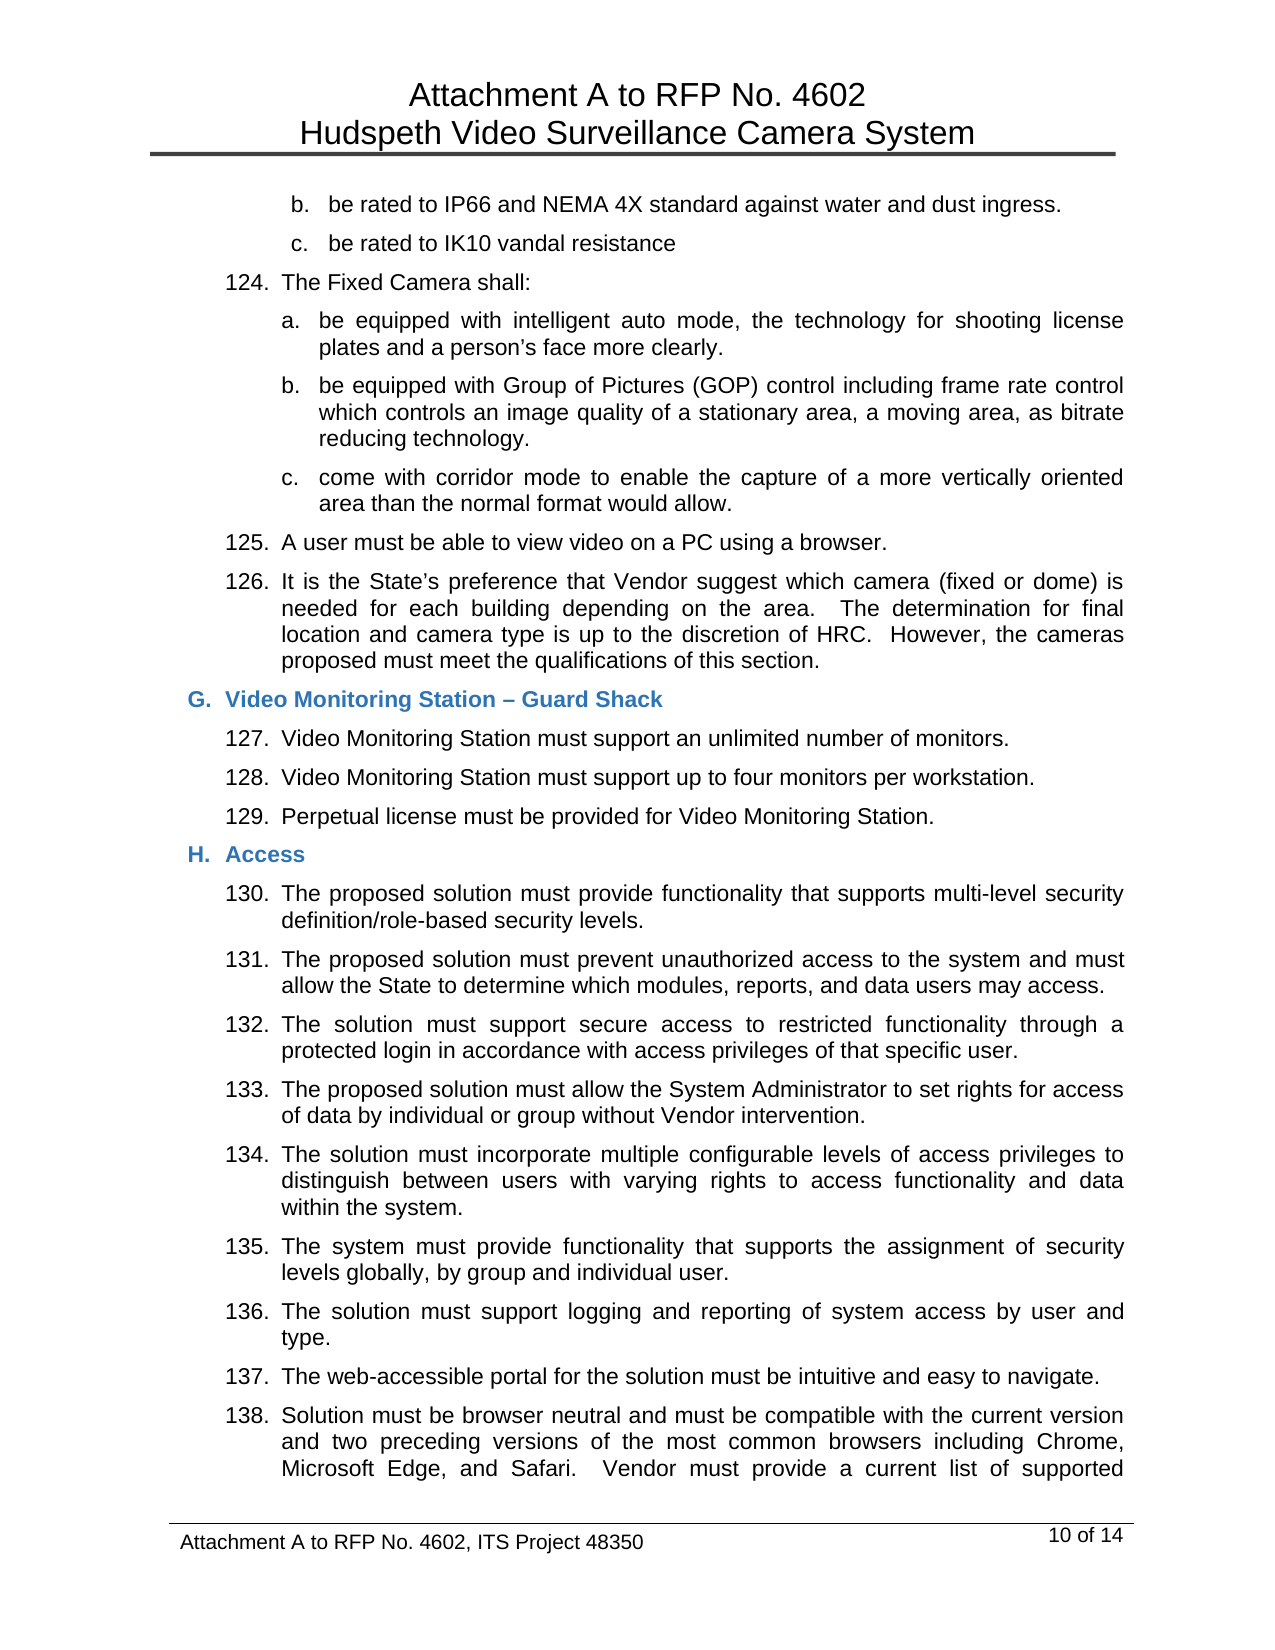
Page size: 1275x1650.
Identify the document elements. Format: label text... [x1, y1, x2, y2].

list come with corridor mode to enable the capture of a more vertically oriented area than the normal format would allow. [281, 464, 1125, 517]
text Perpetual license must be provided for Video Monitoring Station. [225, 803, 1125, 829]
text A user must be able to view video on a PC using a browser. [225, 529, 1125, 556]
list be equipped with Group of Pictures (GOP) control including frame rate control which controls an image quality of a stationary area, a moving area, as bitrate reducing technology. [281, 372, 1125, 452]
list be equipped with intelligent auto mode, the technology for shooting license plates and a person’s face more clearly. [281, 307, 1125, 360]
text The Fixed Camera shall: [225, 268, 1125, 295]
text The solution must support secure access to restricted functionality through a protected login in accordance with access privileges of that specific user. [225, 1011, 1125, 1063]
text It is the State’s preference that Vendor suggest which camera (fixed or dome) is needed for each building depending on the area. The determination for final location and camera type is up to the discretion of HRC. However, the cameras proposed must meet the qualifications of this section. [225, 568, 1125, 673]
text The solution must incorporate multiple configurable levels of access privileges to distinguish between users with varying rights to access functionality and data within the system. [225, 1141, 1125, 1220]
text The web-accessible portal for the solution must be intuitive and easy to navigate. [225, 1363, 1125, 1389]
list be rated to IP66 and NEMA 4X standard against water and dust ingress. [291, 191, 1125, 217]
text The proposed solution must provide functionality that supports multi-level security definition/role-based security levels. [225, 880, 1125, 933]
subtitle Access [187, 841, 1125, 868]
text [225, 1402, 1125, 1481]
text The solution must support logging and reporting of system access by user and type. [225, 1298, 1125, 1351]
text The proposed solution must prevent unauthorized access to the system and must allow the State to determine which modules, reports, and data users may access. [225, 946, 1125, 998]
subtitle Video Monitoring Station – Guard Shack [187, 686, 1125, 712]
text The system must provide functionality that supports the assignment of security levels globally, by group and individual user. [225, 1233, 1125, 1285]
list be rated to IK10 vandal resistance [291, 229, 1125, 256]
text Video Monitoring Station must support up to four monitors per workstation. [225, 764, 1125, 790]
text Video Monitoring Station must support an unlimited number of monitors. [225, 725, 1125, 751]
text The proposed solution must allow the System Administrator to set rights for access of data by individual or group without Vendor intervention. [225, 1076, 1125, 1129]
